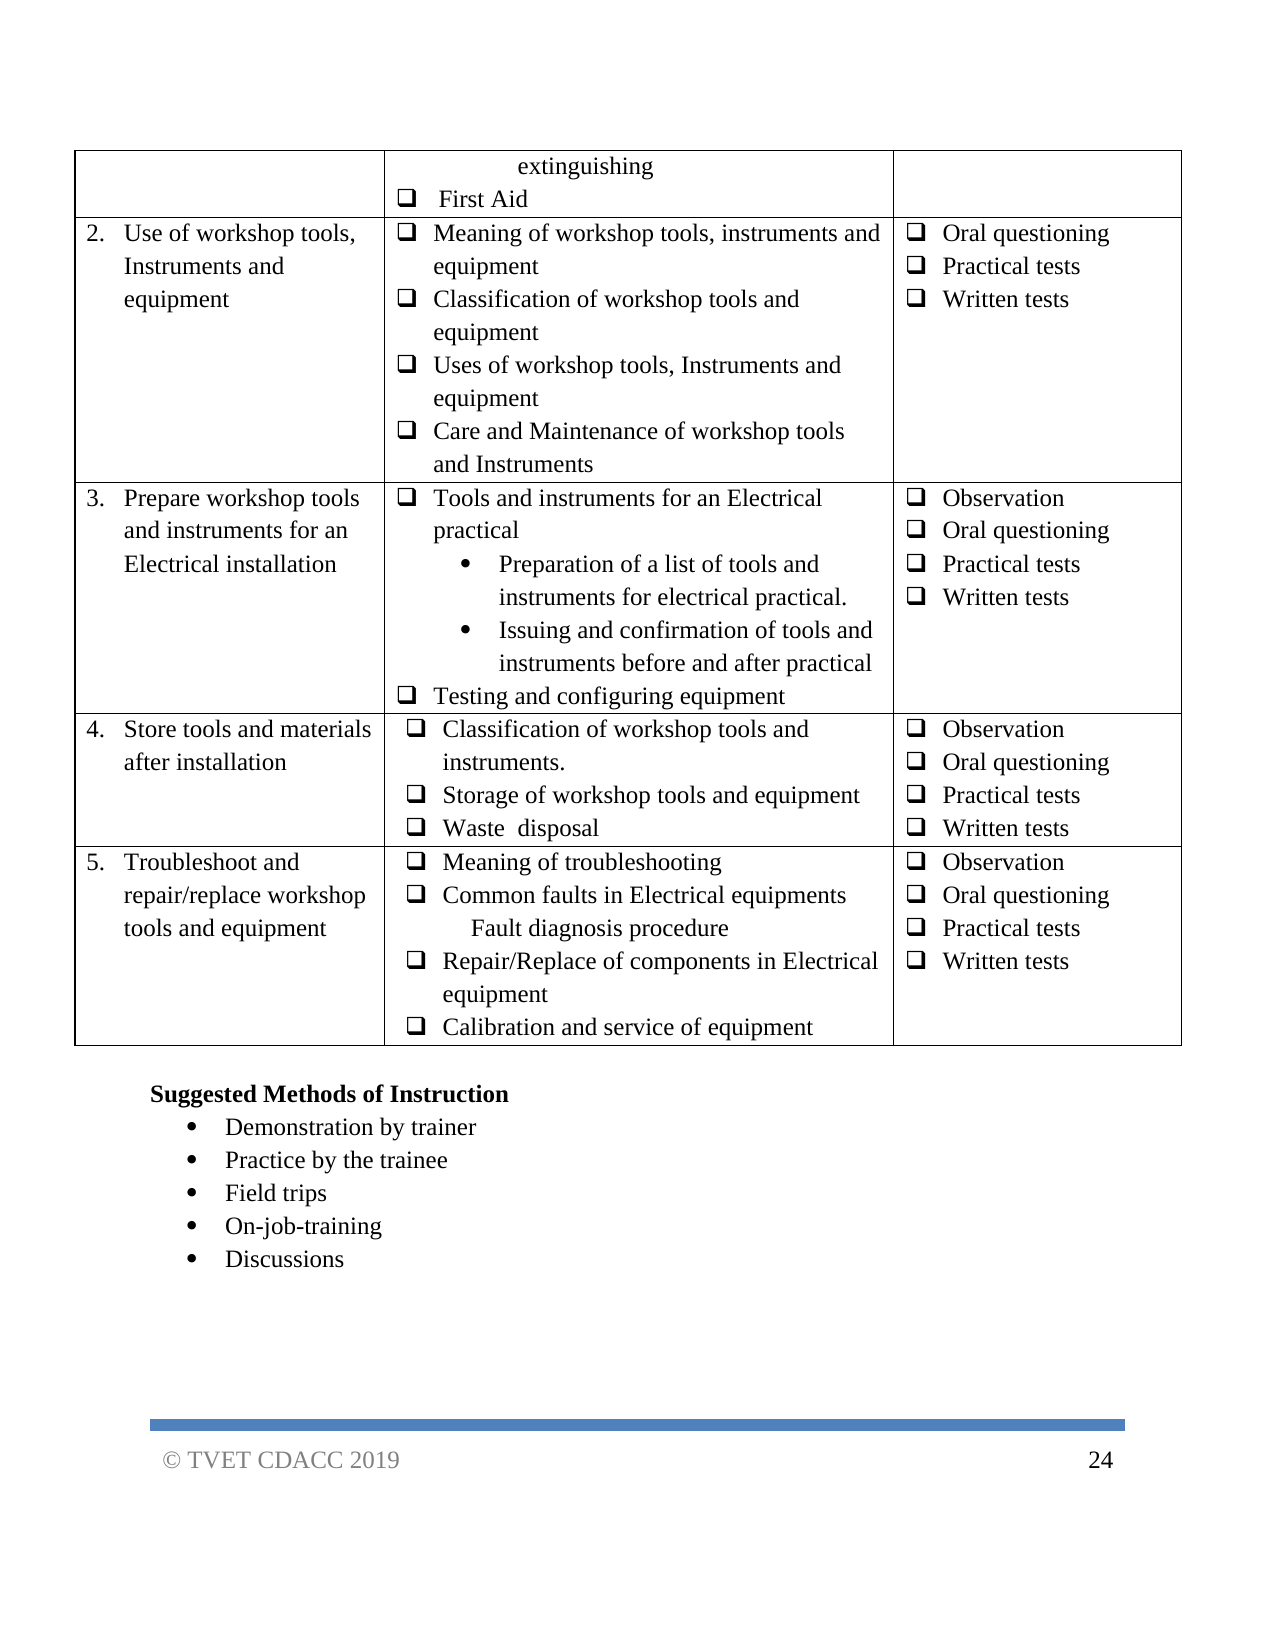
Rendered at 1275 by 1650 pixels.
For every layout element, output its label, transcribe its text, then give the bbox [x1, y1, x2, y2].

list Discussions [187, 1244, 1125, 1272]
list On-job-training [187, 1211, 1125, 1239]
table_cell Troubleshoot and repair/replace workshop tools and equipment [76, 847, 384, 1044]
table_cell Oral questioning Practical tests Written tests [894, 218, 1181, 482]
table_cell Observation Oral questioning Practical tests Written tests [894, 714, 1181, 846]
table_cell Store tools and materials after installation [76, 714, 384, 846]
table_cell Meaning of workshop tools, instruments and equipment Classification of workshop tools and equipment Uses of workshop tools, Instruments and equipment Care and Maintenance of workshop tools and Instruments [385, 218, 893, 482]
text Suggested Methods of Instruction [150, 1079, 1125, 1107]
table_cell Use of workshop tools, Instruments and equipment [76, 218, 384, 482]
table_cell Observation Oral questioning Practical tests Written tests [894, 847, 1181, 1044]
table_cell Observation Oral questioning Practical tests Written tests [894, 483, 1181, 713]
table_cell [76, 151, 384, 217]
table_cell Prepare workshop tools and instruments for an Electrical installation [76, 483, 384, 713]
list Practice by the trainee [187, 1145, 1125, 1173]
list Demonstration by trainer [187, 1112, 1125, 1140]
table_cell Meaning of troubleshooting Common faults in Electrical equipments Fault diagnosis procedure Repair/Replace of components in Electrical equipment Calibration and service of equipment [385, 847, 893, 1044]
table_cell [385, 151, 893, 217]
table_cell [894, 151, 1181, 217]
list Field trips [187, 1178, 1125, 1206]
table_cell Classification of workshop tools and instruments. Storage of workshop tools and equipment Waste disposal [385, 714, 893, 846]
table_cell Tools and instruments for an Electrical practical Preparation of a list of tools and instruments for electrical practical. Issuing and confirmation of tools and instruments before and after practical Testing and configuring equipment [385, 483, 893, 713]
